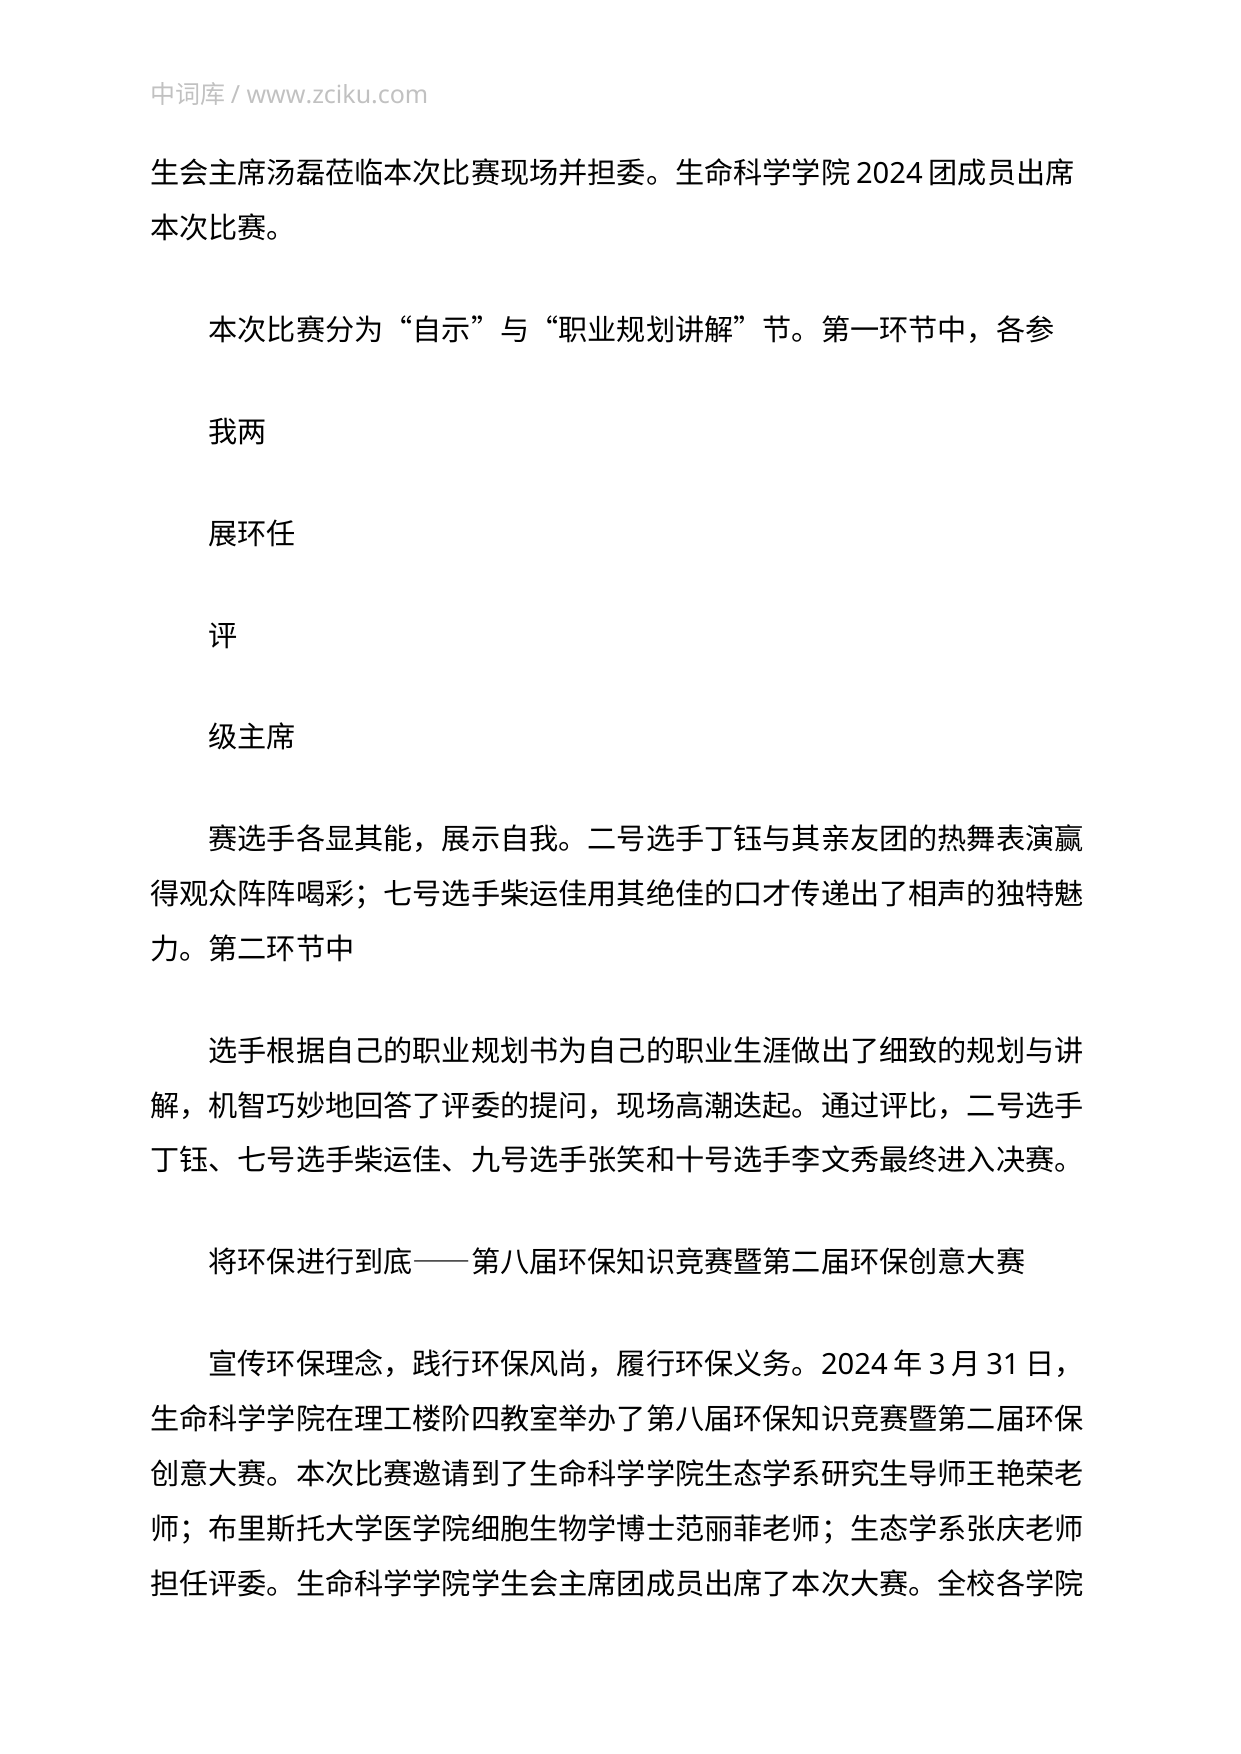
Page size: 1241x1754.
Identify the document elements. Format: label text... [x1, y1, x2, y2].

text 将环保进行到底——第八届环保知识竞赛暨第二届环保创意大赛 [150, 1239, 1090, 1281]
text 展环任 [150, 510, 1090, 553]
text 我两 [150, 408, 1090, 451]
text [150, 150, 1090, 247]
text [150, 1341, 1090, 1602]
text 本次比赛分为“自示”与“职业规划讲解”节。第一环节中，各参 [150, 307, 1090, 349]
text 选手根据自己的职业规划书为自己的职业生涯做出了细致的规划与讲解，机智巧妙地回答了评委的提问，现场高潮迭起。通过评比，二号选手丁钰、七号选手柴运佳、九号选手张笑和十号选手李文秀最终进入决赛。 [150, 1027, 1090, 1179]
text 赛选手各显其能，展示自我。二号选手丁钰与其亲友团的热舞表演赢得观众阵阵喝彩；七号选手柴运佳用其绝佳的口才传递出了相声的独特魅力。第二环节中 [150, 816, 1090, 968]
text 评 [150, 612, 1090, 654]
text 级主席 [150, 714, 1090, 756]
